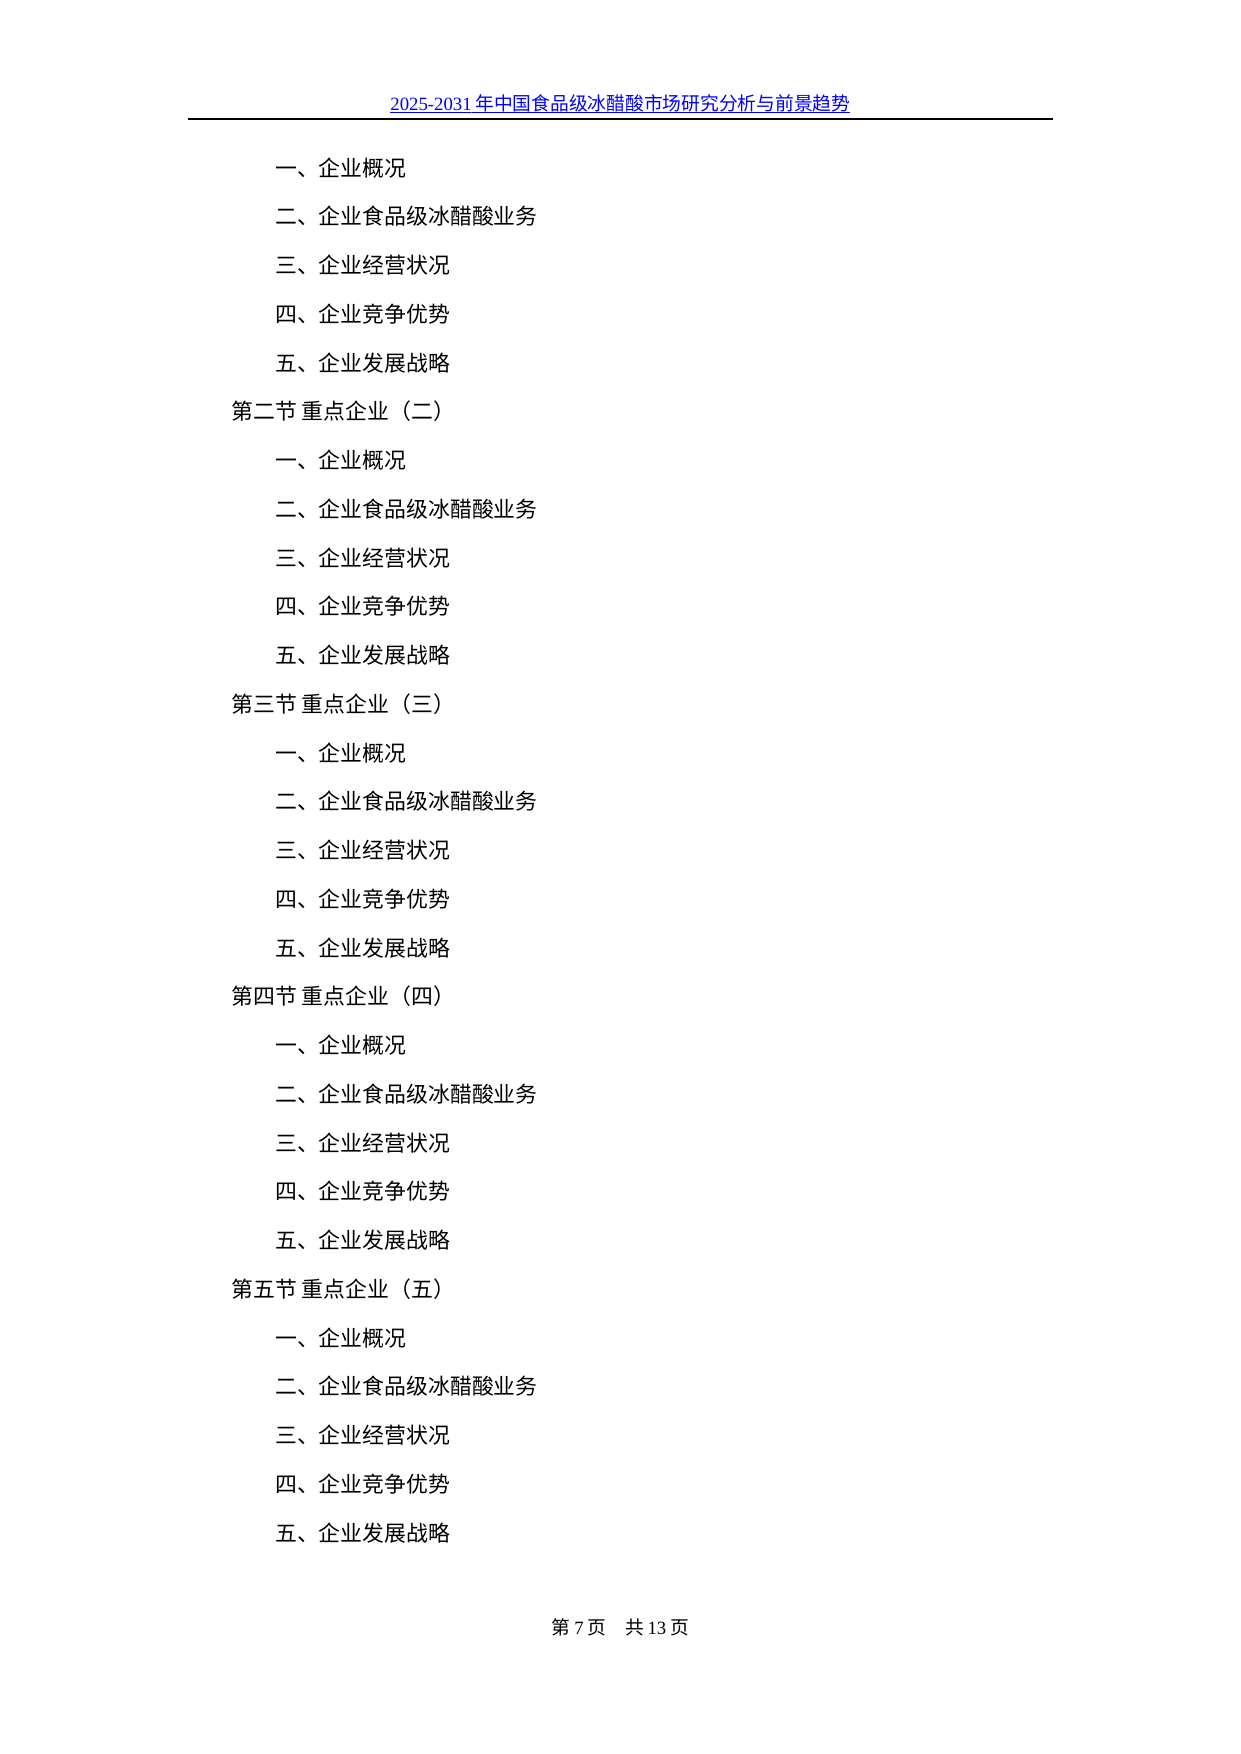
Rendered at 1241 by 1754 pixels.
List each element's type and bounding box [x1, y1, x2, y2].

text [187, 150, 1053, 1548]
